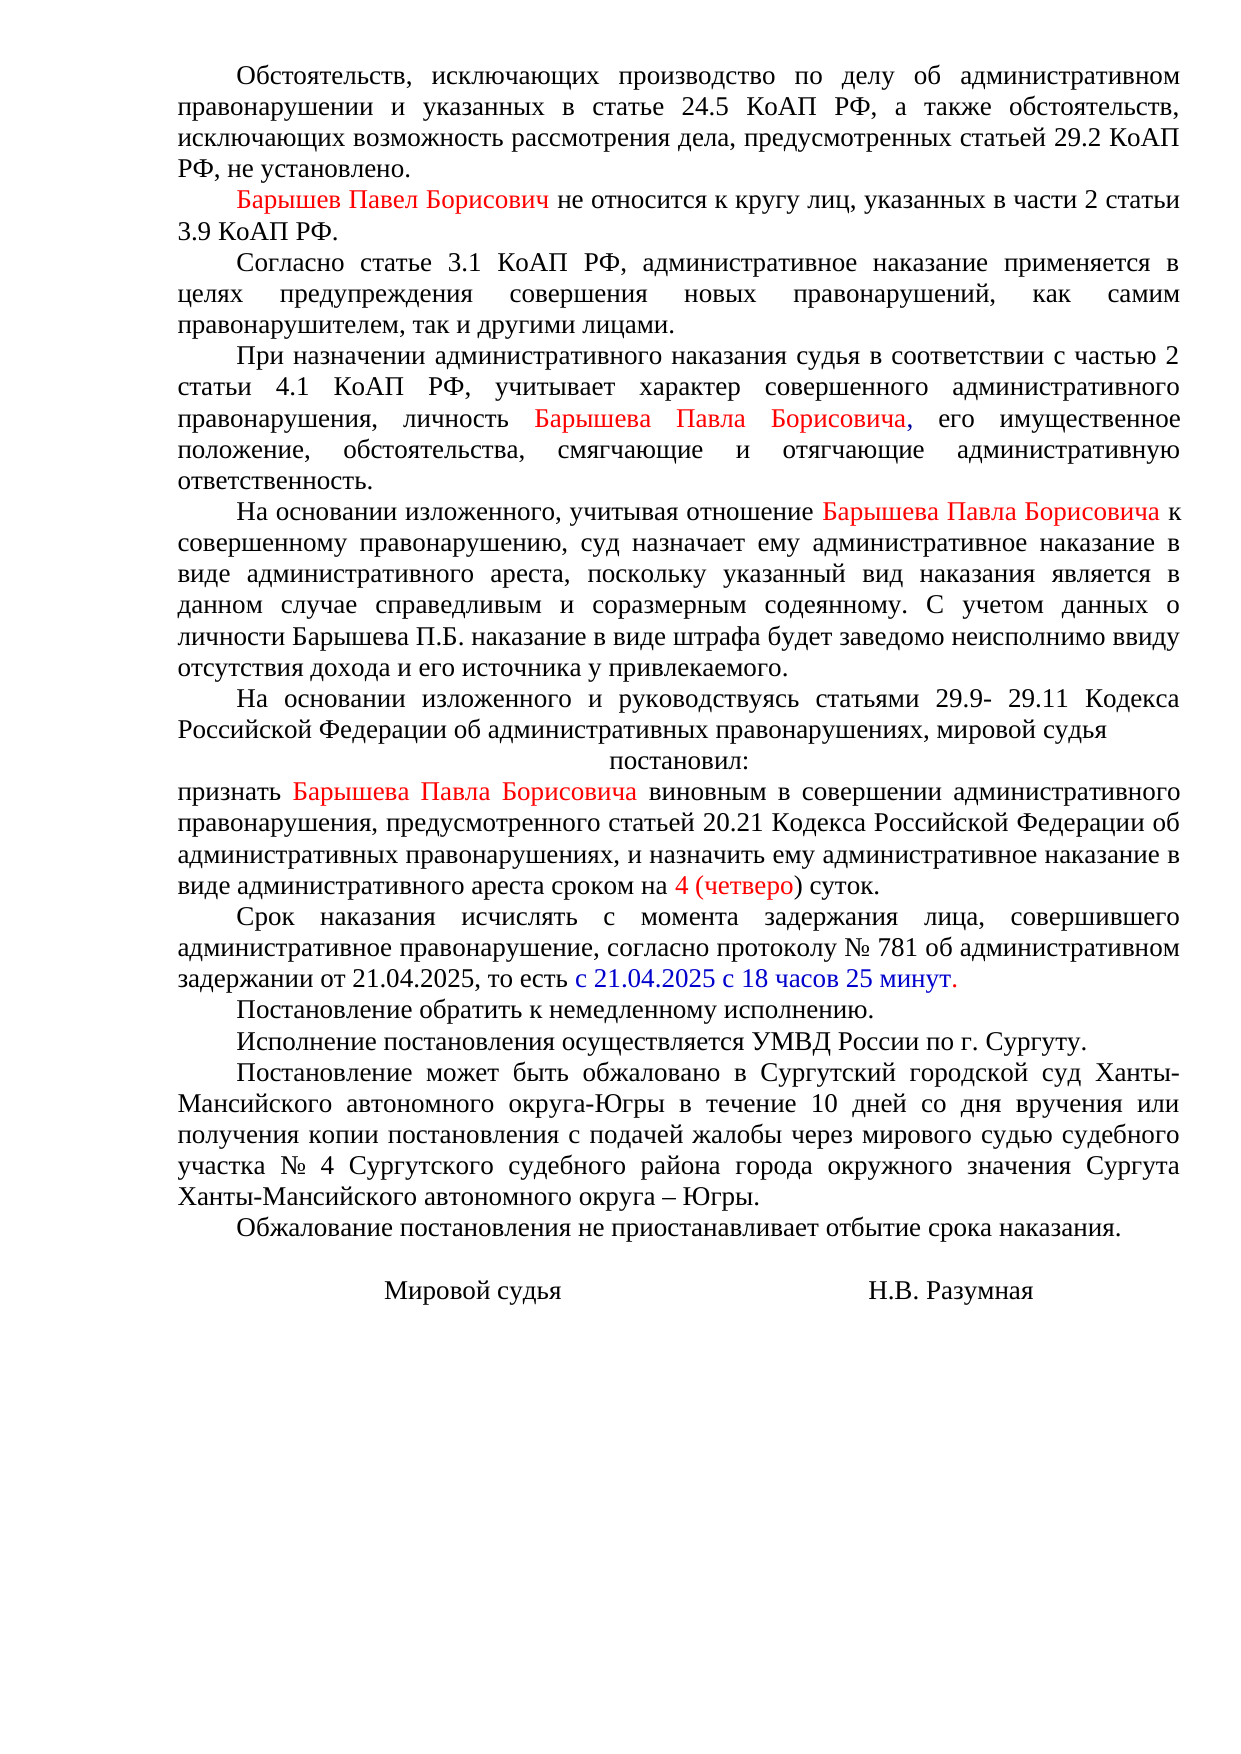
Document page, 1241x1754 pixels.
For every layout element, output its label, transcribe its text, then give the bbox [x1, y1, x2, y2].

text Обжалование постановления не приостанавливает отбытие срока наказания. [177, 1211, 1181, 1243]
text На основании изложенного и руководствуясь статьями 29.9- 29.11 Кодекса Российской Федерации об административных правонарушениях, мировой судья [177, 682, 1181, 744]
text Мировой судья Н.В. Разумная [177, 1274, 1181, 1305]
text Обстоятельств, исключающих производство по делу об административном правонарушении и указанных в статье 24.5 КоАП РФ, а также обстоятельств, исключающих возможность рассмотрения дела, предусмотренных статьей 29.2 КоАП РФ, не установлено. [177, 59, 1181, 184]
text Исполнение постановления осуществляется УМВД России по г. Сургуту. [177, 1024, 1181, 1056]
text Постановление может быть обжаловано в Сургутский городской суд Ханты-Мансийского автономного округа-Югры в течение 10 дней со дня вручения или получения копии постановления с подачей жалобы через мирового судью судебного участка № 4 Сургутского судебного района города окружного значения Сургута Ханты-Мансийского автономного округа – Югры. [177, 1056, 1181, 1211]
text признать Барышева Павла Борисовича виновным в совершении административного правонарушения, предусмотренного статьей 20.21 Кодекса Российской Федерации об административных правонарушениях, и назначить ему административное наказание в виде административного ареста сроком на 4 (четверо) суток. [177, 775, 1181, 900]
text Срок наказания исчислять с момента задержания лица, совершившего административное правонарушение, согласно протоколу № 781 об административном задержании от 21.04.2025, то есть с 21.04.2025 с 18 часов 25 минут. [177, 900, 1181, 993]
text На основании изложенного, учитывая отношение Барышева Павла Борисовича к совершенному правонарушению, суд назначает ему административное наказание в виде административного ареста, поскольку указанный вид наказания является в данном случае справедливым и соразмерным содеянному. С учетом данных о личности Барышева П.Б. наказание в виде штрафа будет заведомо неисполнимо ввиду отсутствия дохода и его источника у привлекаемого. [177, 495, 1181, 682]
text Согласно статье 3.1 КоАП РФ, административное наказание применяется в целях предупреждения совершения новых правонарушений, как самим правонарушителем, так и другими лицами. [177, 246, 1181, 339]
text Барышев Павел Борисович не относится к кругу лиц, указанных в части 2 статьи 3.9 КоАП РФ. [177, 184, 1181, 246]
text постановил: [177, 744, 1181, 775]
text При назначении административного наказания судья в соответствии с частью 2 статьи 4.1 КоАП РФ, учитывает характер совершенного административного правонарушения, личность Барышева Павла Борисовича, его имущественное положение, обстоятельства, смягчающие и отягчающие административную ответственность. [177, 339, 1181, 495]
text Постановление обратить к немедленному исполнению. [177, 993, 1181, 1024]
